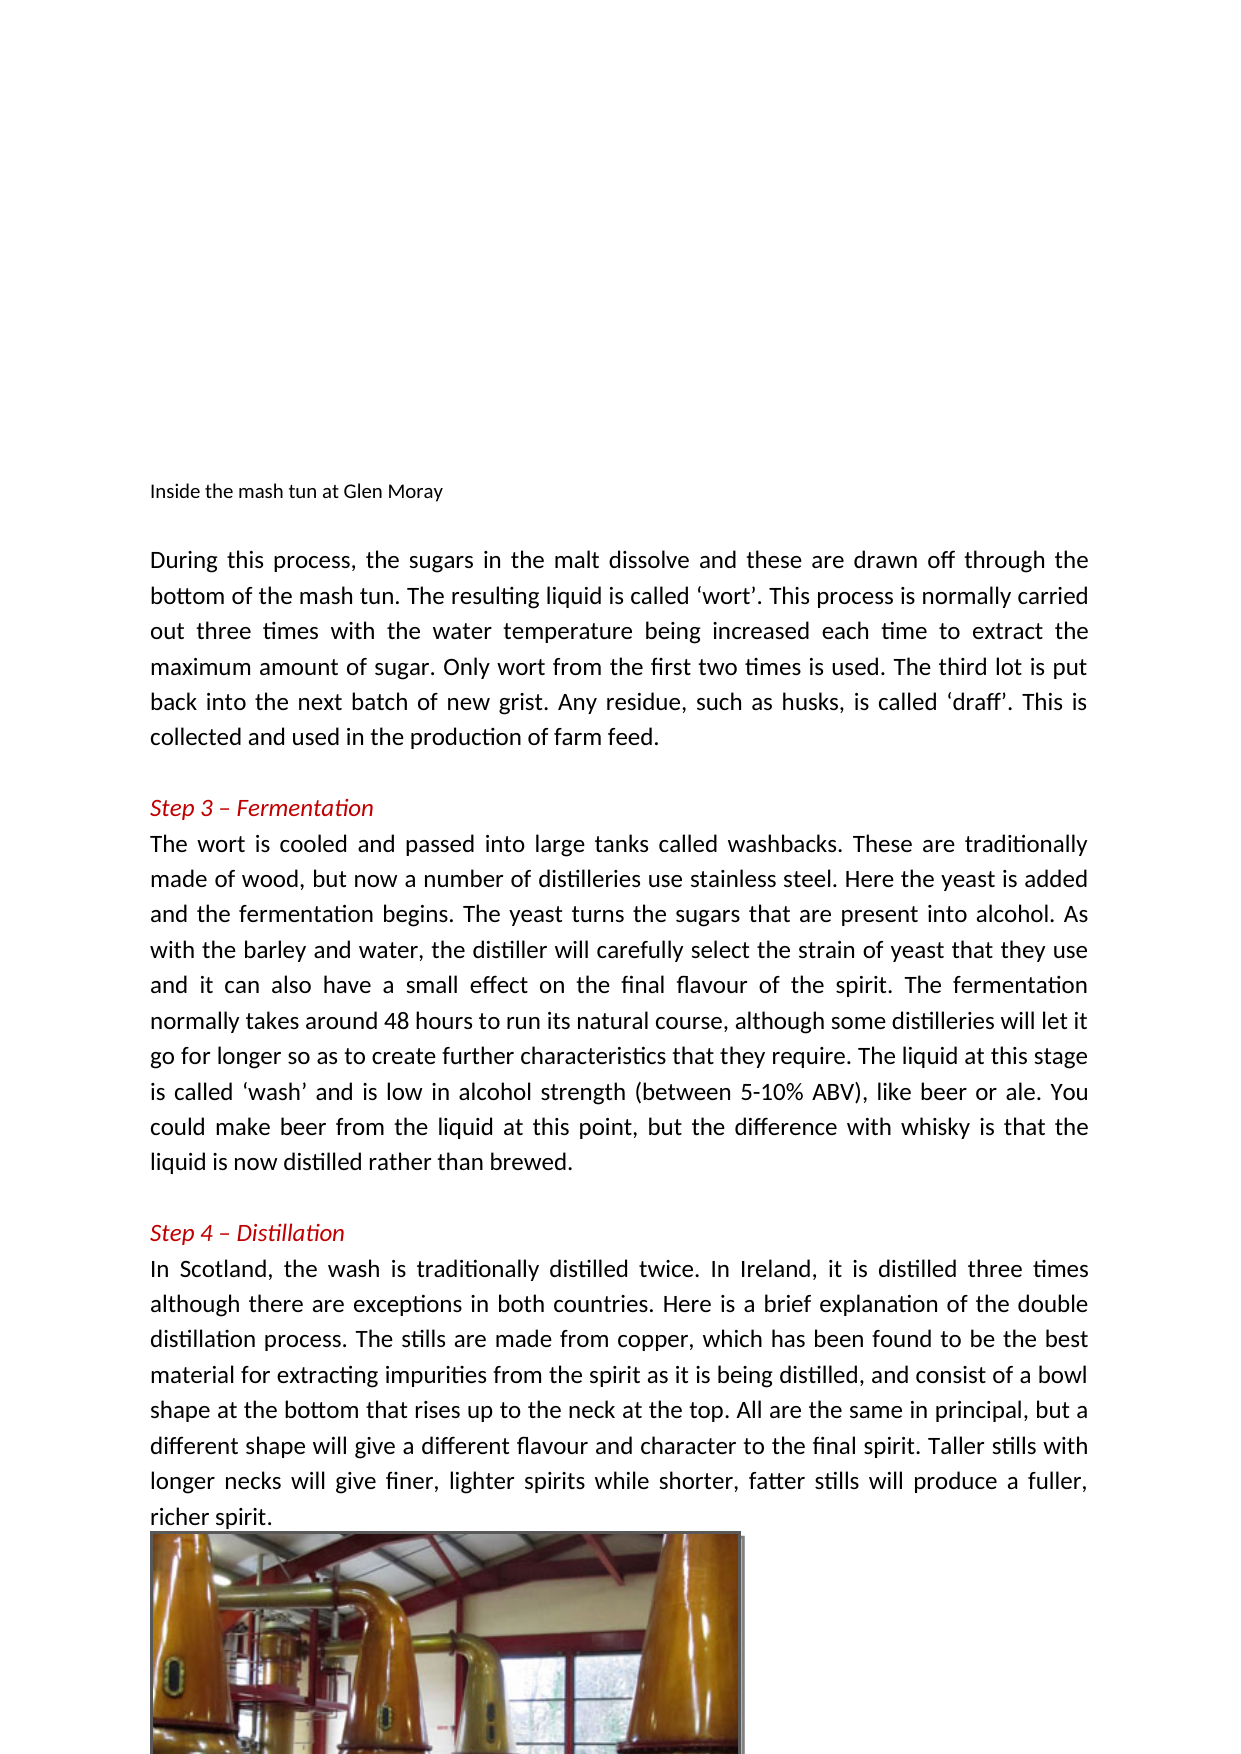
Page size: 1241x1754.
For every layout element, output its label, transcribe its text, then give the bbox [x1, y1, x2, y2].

text The wort is cooled and passed into large tanks called washbacks. These are traditionally made of wood, but now a number of distilleries use stainless steel. Here the yeast is added and the fermentation begins. The yeast turns the sugars that are present into alcohol. As with the barley and water, the distiller will carefully select the strain of yeast that they use and it can also have a small effect on the final flavour of the spirit. The fermentation normally takes around 48 hours to run its natural course, although some distilleries will let it go for longer so as to create further characteristics that they require. The liquid at this stage is called ‘wash’ and is low in alcohol strength (between 5-10% ABV), like beer or ale. You could make beer from the liquid at this point, but the difference with whisky is that the liquid is now distilled rather than brewed. [150, 823, 1090, 1177]
text Inside the mash tun at Glen Moray [150, 469, 1090, 504]
text In Scotland, the wash is traditionally distilled twice. In Ireland, it is distilled three times although there are exceptions in both countries. Here is a brief explanation of the double distillation process. The stills are made from copper, which has been found to be the best material for extracting impurities from the spirit as it is being distilled, and consist of a bowl shape at the bottom that rises up to the neck at the top. All are the same in principal, but a different shape will give a different flavour and character to the final spirit. Taller stills with longer necks will give finer, lighter spirits while shorter, fatter stills will produce a fuller, richer spirit. [150, 1248, 1090, 1531]
text Step 3 – Fermentation [150, 787, 1090, 823]
text During this process, the sugars in the malt dissolve and these are drawn off through the bottom of the mash tun. The resulting liquid is called ‘wort’. This process is normally carried out three times with the water temperature being increased each time to extract the maximum amount of sugar. Only wort from the first two times is used. The third lot is put back into the next batch of new grist. Any residue, such as husks, is called ‘draff’. This is collected and used in the production of farm feed. [150, 539, 1090, 752]
text Step 4 – Distillation [150, 1212, 1090, 1248]
picture [153, 1534, 738, 1754]
